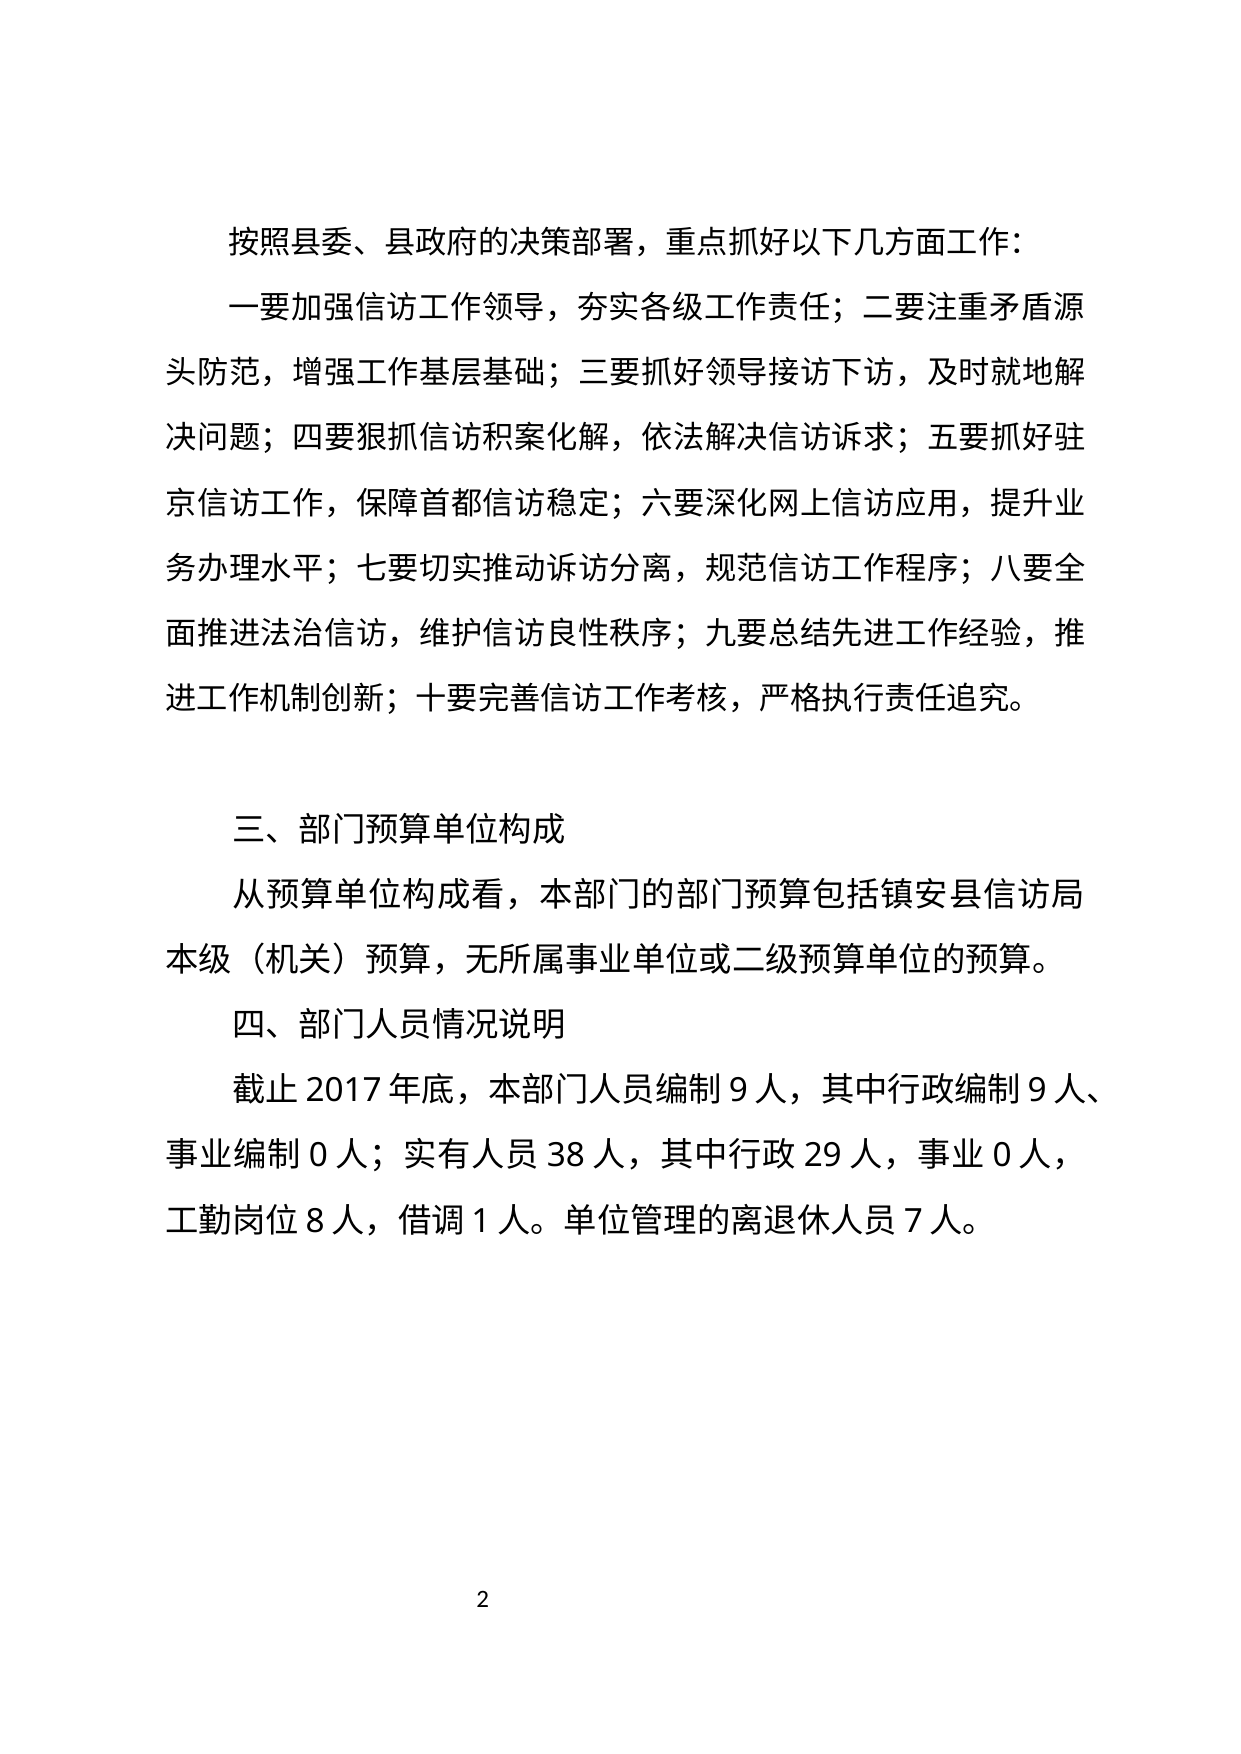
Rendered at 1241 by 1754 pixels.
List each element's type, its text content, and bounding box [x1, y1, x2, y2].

text 从预算单位构成看，本部门的部门预算包括镇安县信访局本级（机关）预算，无所属事业单位或二级预算单位的预算。 [165, 859, 1087, 989]
text 三、部门预算单位构成 [165, 794, 1087, 859]
text 截止2017年底，本部门人员编制9人，其中行政编制9人、事业编制0人；实有人员38人，其中行政29人，事业0人，工勤岗位8人，借调1人。单位管理的离退休人员7人。 [165, 1055, 1087, 1250]
text 四、部门人员情况说明 [165, 989, 1087, 1055]
text 按照县委、县政府的决策部署，重点抓好以下几方面工作： [165, 207, 1087, 272]
text 一要加强信访工作领导，夯实各级工作责任；二要注重矛盾源头防范，增强工作基层基础；三要抓好领导接访下访，及时就地解决问题；四要狠抓信访积案化解，依法解决信访诉求；五要抓好驻京信访工作，保障首都信访稳定；六要深化网上信访应用，提升业务办理水平；七要切实推动诉访分离，规范信访工作程序；八要全面推进法治信访，维护信访良性秩序；九要总结先进工作经验，推进工作机制创新；十要完善信访工作考核，严格执行责任追究。 [165, 272, 1087, 729]
